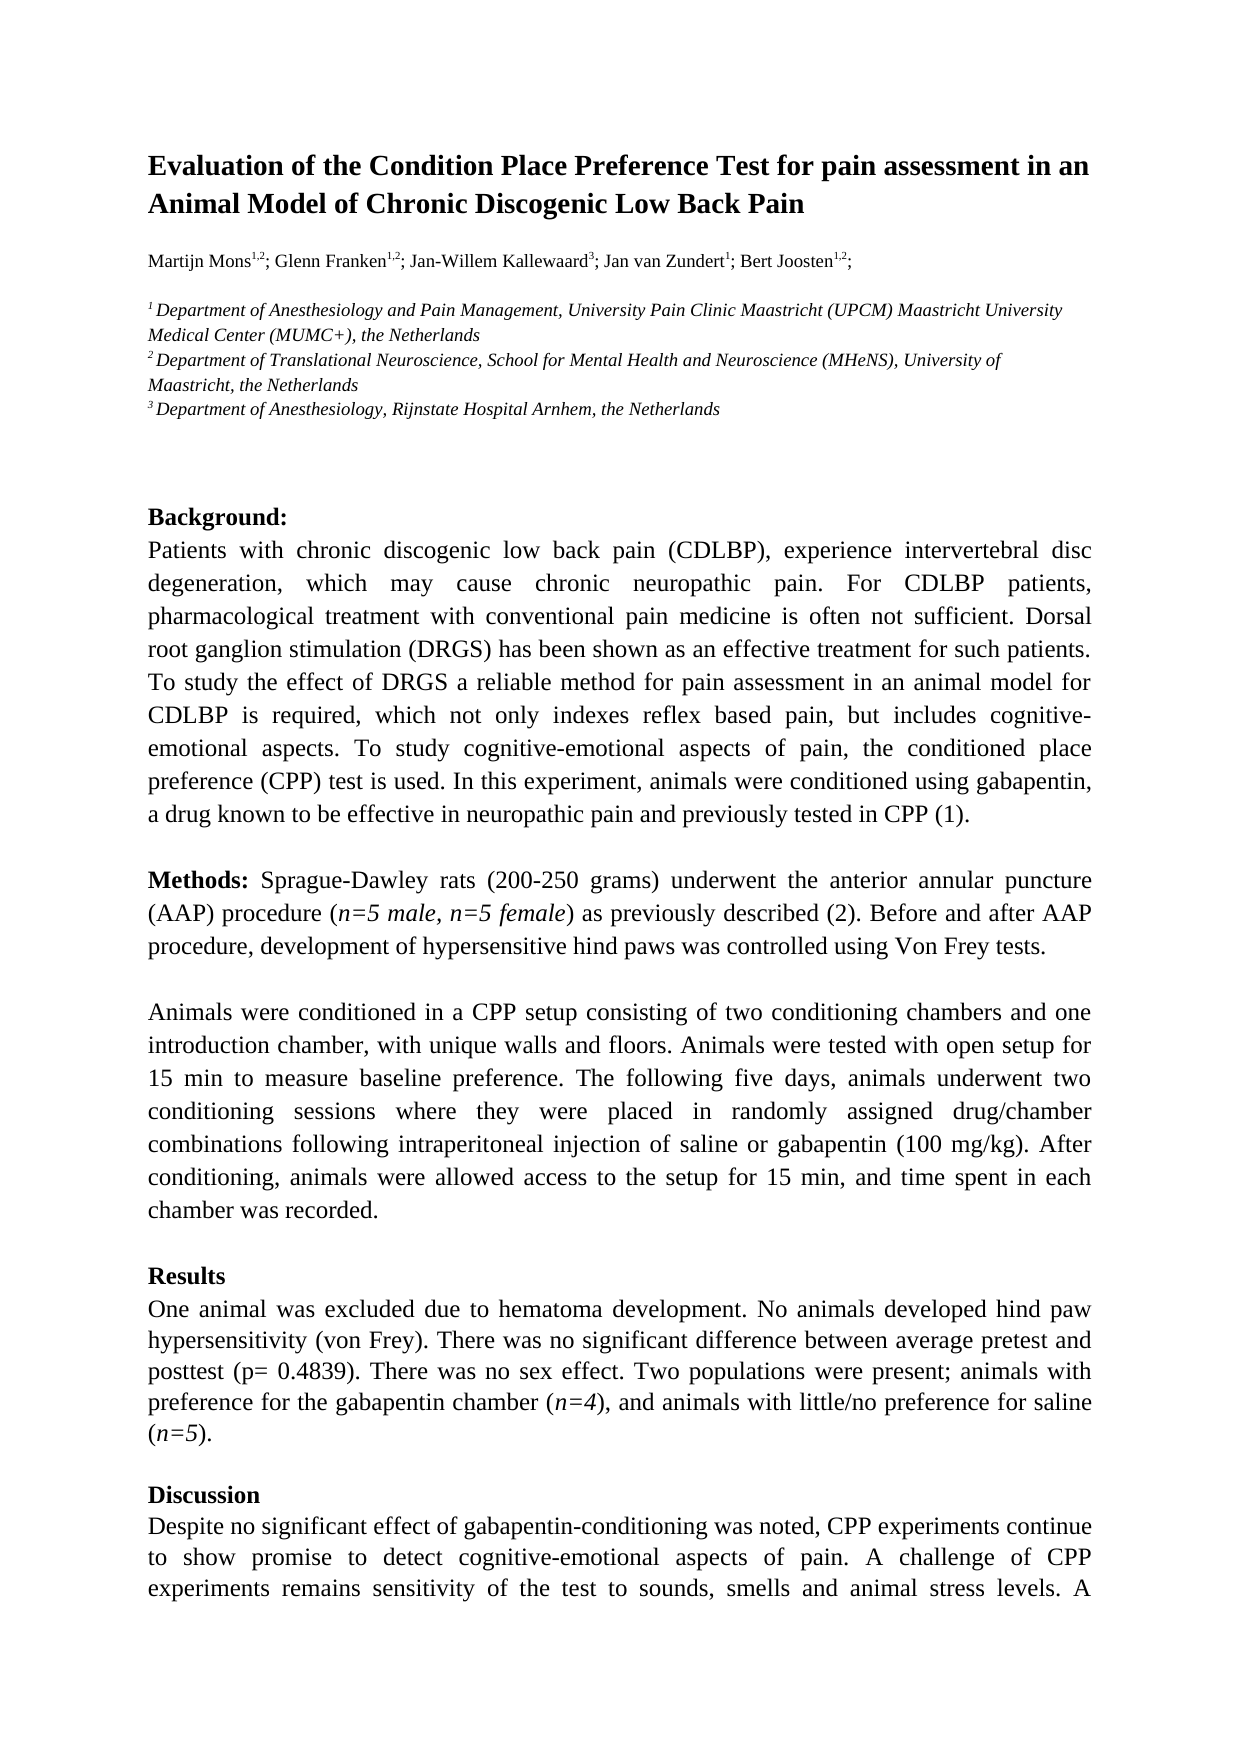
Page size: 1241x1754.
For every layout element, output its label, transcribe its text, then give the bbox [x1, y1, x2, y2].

text Martijn Mons1,2; Glenn Franken1,2; Jan-Willem Kallewaard3; Jan van Zundert1; Bert Joosten1,2; [148, 225, 1093, 271]
text Discussion [148, 1480, 1093, 1509]
text Results [148, 1261, 1093, 1290]
text Methods: Sprague-Dawley rats (200-250 grams) underwent the anterior annular puncture (AAP) procedure (n=5 male, n=5 female) as previously described (2). Before and after AAP procedure, development of hypersensitive hind paws was controlled using Von Frey tests. [148, 865, 1093, 960]
text One animal was excluded due to hematoma development. No animals developed hind paw hypersensitivity (von Frey). There was no significant difference between average pretest and posttest (p= 0.4839). There was no sex effect. Two populations were present; animals with preference for the gabapentin chamber (n=4), and animals with little/no preference for saline (n=5). [148, 1294, 1093, 1447]
text 3 Department of Anesthesiology, Rijnstate Hospital Arnhem, the Netherlands [148, 398, 1093, 420]
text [148, 1511, 1093, 1602]
text Patients with chronic discogenic low back pain (CDLBP), experience intervertebral disc degeneration, which may cause chronic neuropathic pain. For CDLBP patients, pharmacological treatment with conventional pain medicine is often not sufficient. Dorsal root ganglion stimulation (DRGS) has been shown as an effective treatment for such patients. To study the effect of DRGS a reliable method for pain assessment in an animal model for CDLBP is required, which not only indexes reflex based pain, but includes cognitive-emotional aspects. To study cognitive-emotional aspects of pain, the conditioned place preference (CPP) test is used. In this experiment, animals were conditioned using gabapentin, a drug known to be effective in neuropathic pain and previously tested in CPP (1). [148, 535, 1093, 828]
text 1 Department of Anesthesiology and Pain Management, University Pain Clinic Maastricht (UPCM) Maastricht University Medical Center (MUMC+), the Netherlands [148, 299, 1093, 345]
text 2 Department of Translational Neuroscience, School for Mental Health and Neuroscience (MHeNS), University of Maastricht, the Netherlands [148, 349, 1093, 395]
text Animals were conditioned in a CPP setup consisting of two conditioning chambers and one introduction chamber, with unique walls and floors. Animals were tested with open setup for 15 min to measure baseline preference. The following five days, animals underwent two conditioning sessions where they were placed in randomly assigned drug/chamber combinations following intraperitoneal injection of saline or gabapentin (100 mg/kg). After conditioning, animals were allowed access to the setup for 15 min, and time spent in each chamber was recorded. [148, 997, 1093, 1224]
text Evaluation of the Condition Place Preference Test for pain assessment in an Animal Model of Chronic Discogenic Low Back Pain [148, 148, 1093, 220]
text Background: [148, 502, 1093, 530]
